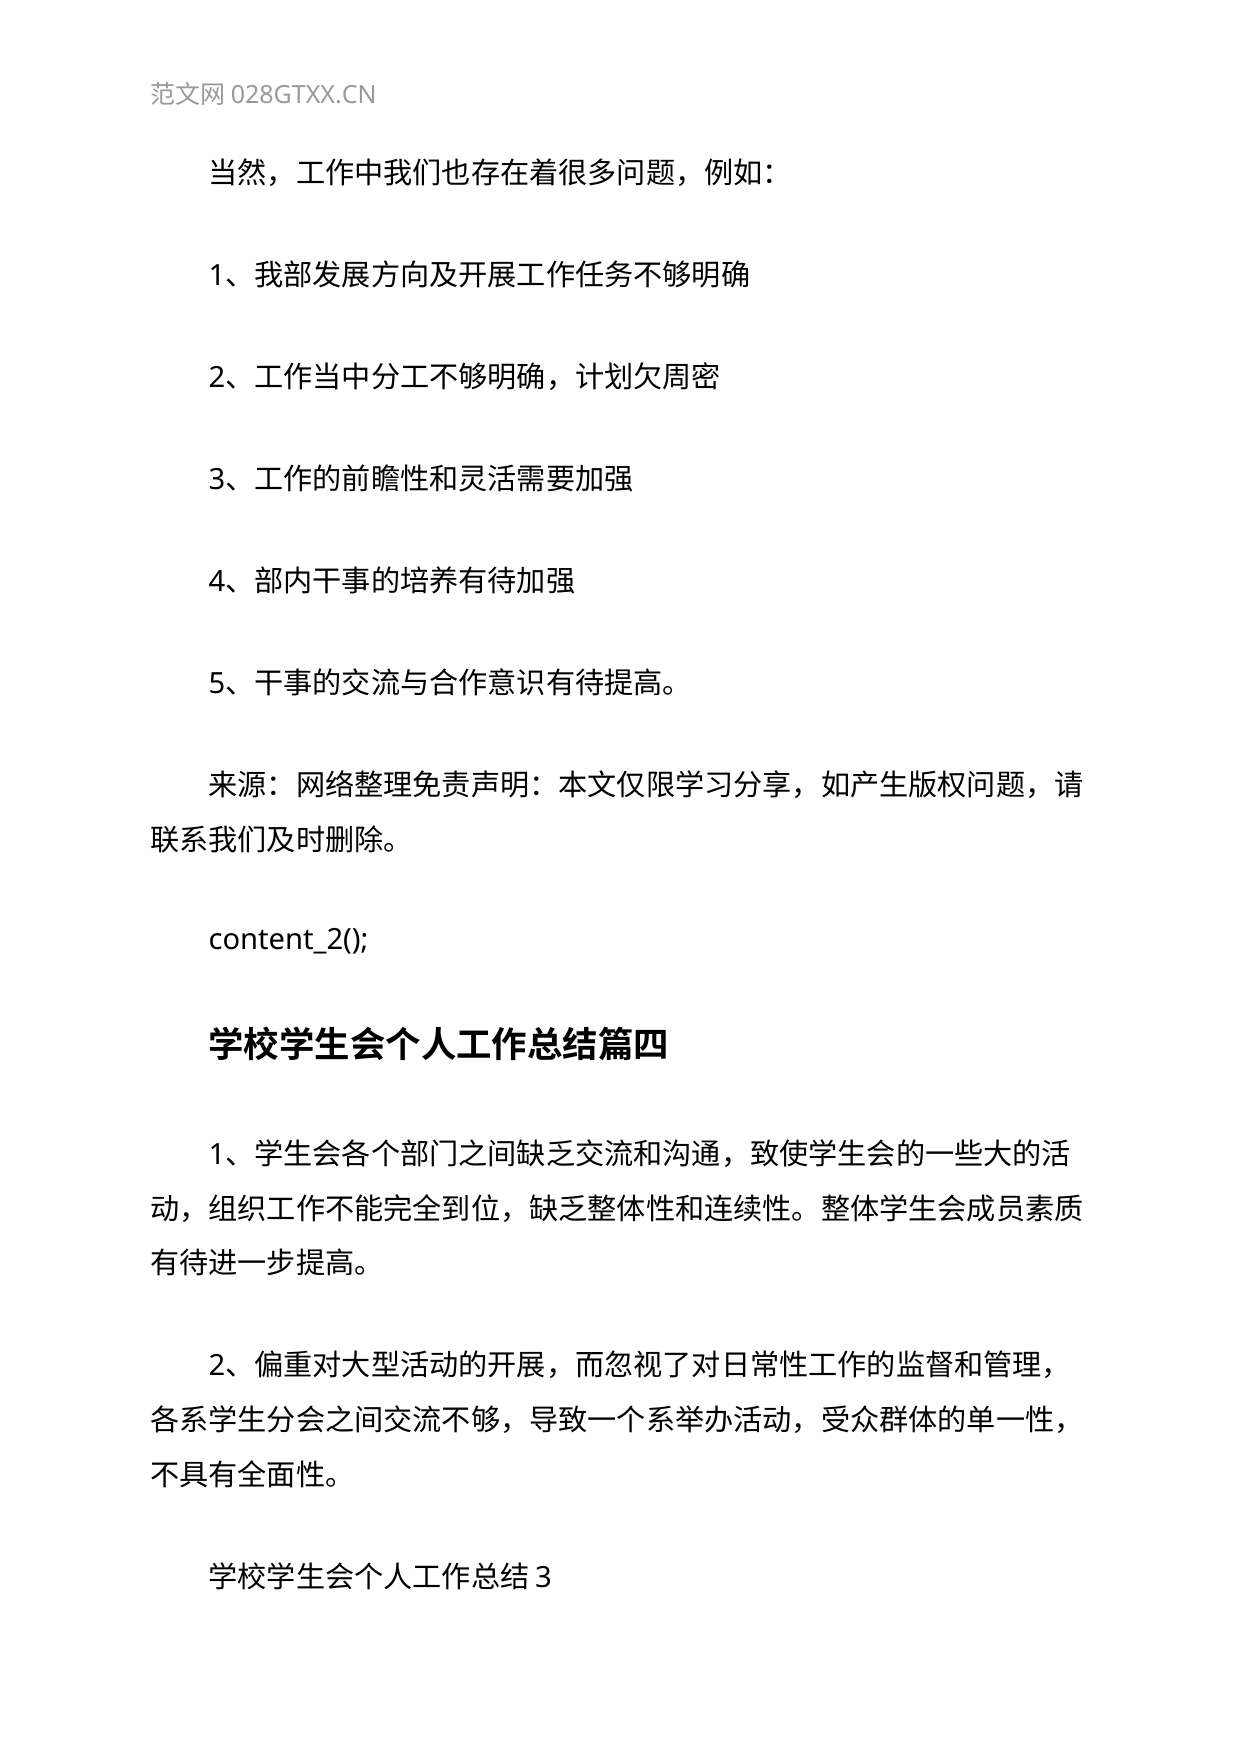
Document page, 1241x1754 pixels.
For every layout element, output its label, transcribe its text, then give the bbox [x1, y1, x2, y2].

text 4、部内干事的培养有待加强 [150, 558, 1090, 600]
text content_2(); [150, 918, 1090, 958]
text 学校学生会个人工作总结篇四 [150, 1017, 1090, 1068]
text 3、工作的前瞻性和灵活需要加强 [150, 456, 1090, 498]
text 1、学生会各个部门之间缺乏交流和沟通，致使学生会的一些大的活动，组织工作不能完全到位，缺乏整体性和连续性。整体学生会成员素质有待进一步提高。 [150, 1130, 1090, 1282]
text 2、偏重对大型活动的开展，而忽视了对日常性工作的监督和管理，各系学生分会之间交流不够，导致一个系举办活动，受众群体的单一性，不具有全面性。 [150, 1342, 1090, 1494]
text 来源：网络整理免责声明：本文仅限学习分享，如产生版权问题，请联系我们及时删除。 [150, 762, 1090, 859]
text 5、干事的交流与合作意识有待提高。 [150, 660, 1090, 702]
text 当然，工作中我们也存在着很多问题，例如： [150, 150, 1090, 192]
text 2、工作当中分工不够明确，计划欠周密 [150, 354, 1090, 396]
text 学校学生会个人工作总结3 [150, 1553, 1090, 1596]
text 1、我部发展方向及开展工作任务不够明确 [150, 252, 1090, 294]
